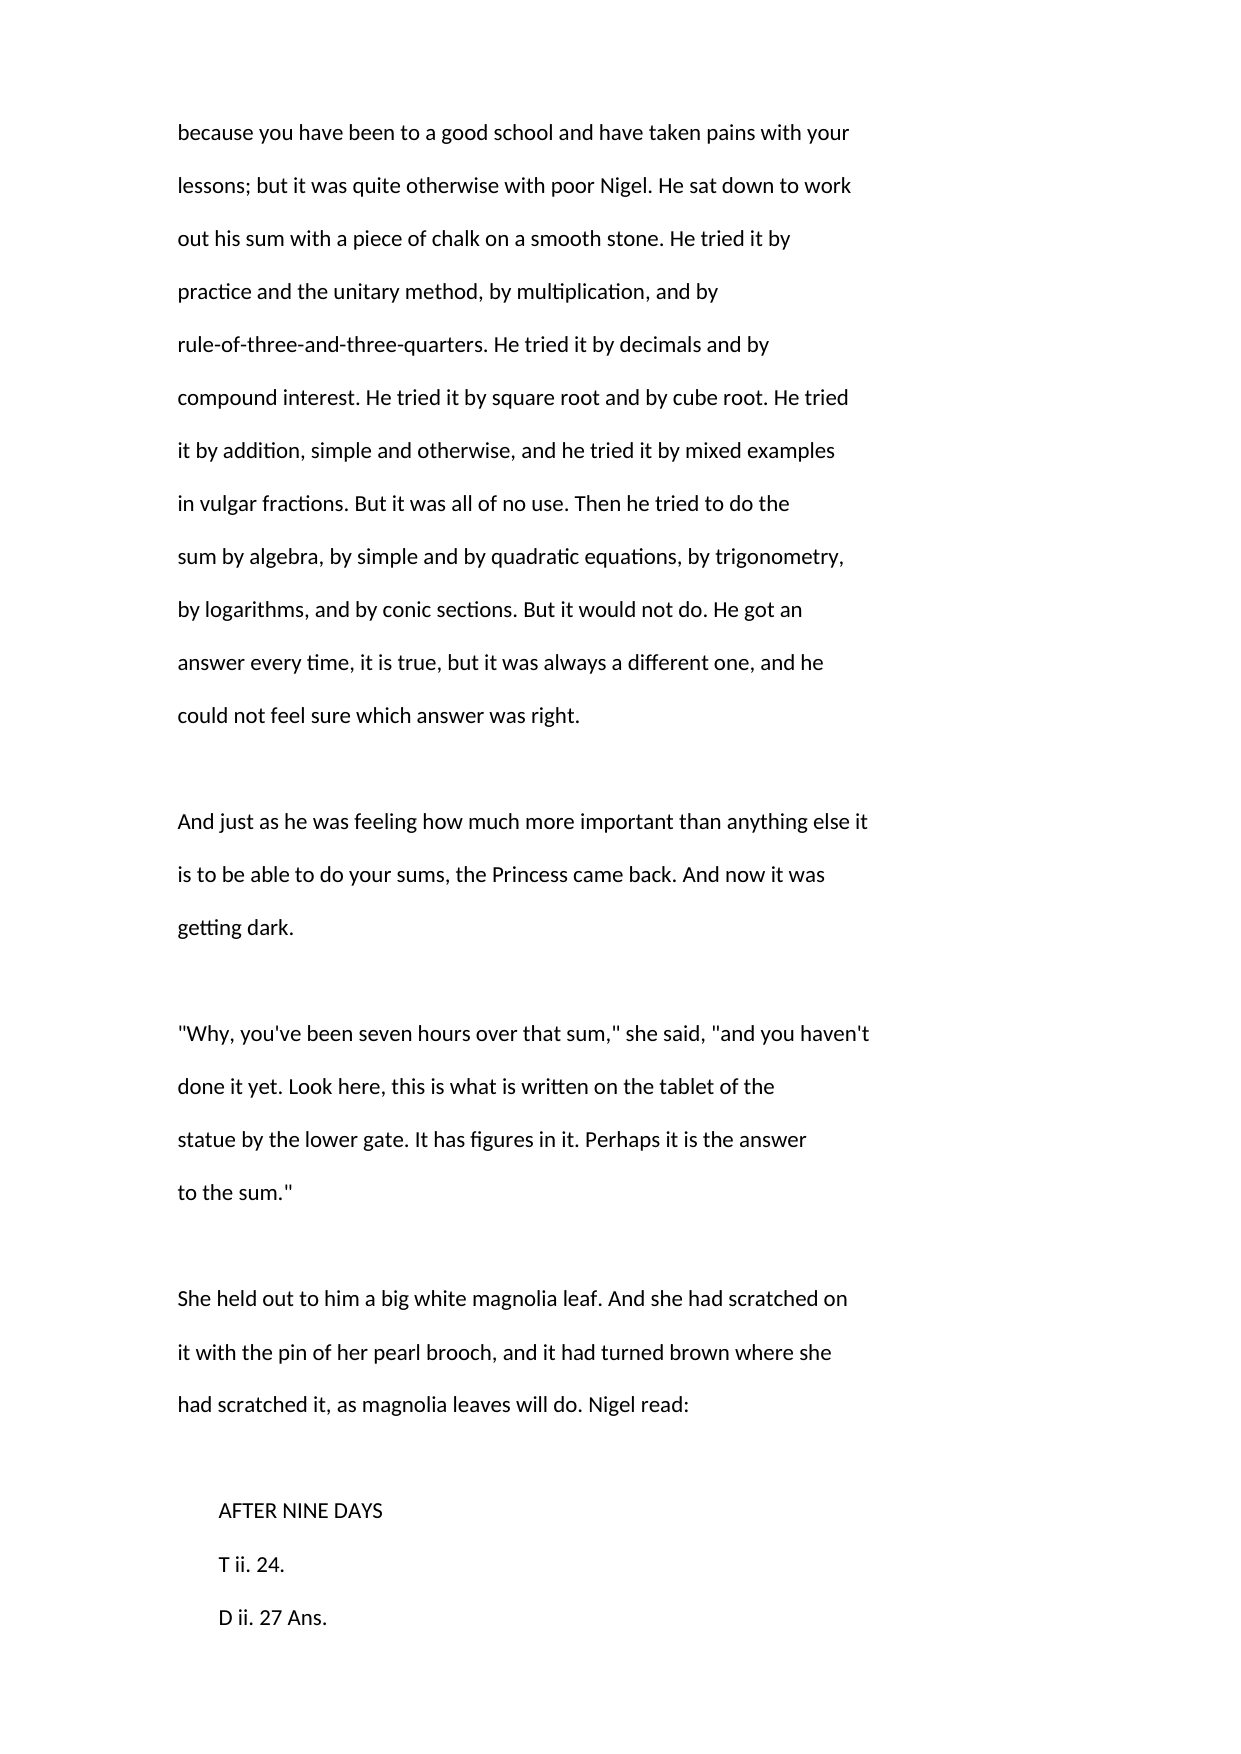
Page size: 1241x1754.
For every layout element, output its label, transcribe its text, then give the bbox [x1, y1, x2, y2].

text done it yet. Look here, this is what is written on the tablet of the [177, 1072, 1152, 1101]
text answer every time, it is true, but it was always a different one, and he [177, 648, 1152, 676]
text AFTER NINE DAYS [177, 1497, 1152, 1525]
text in vulgar fractions. But it was all of no use. Then he tried to do the [177, 489, 1152, 517]
text could not feel sure which answer was right. [177, 701, 1152, 729]
text by logarithms, and by conic sections. But it would not do. He got an [177, 595, 1152, 623]
text She held out to him a big white magnolia leaf. And she had scratched on [177, 1284, 1152, 1313]
text is to be able to do your sums, the Princess came back. And now it was [177, 860, 1152, 888]
text rule-of-three-and-three-quarters. He tried it by decimals and by [177, 330, 1152, 358]
text had scratched it, as magnolia leaves will do. Nigel read: [177, 1391, 1152, 1419]
text it with the pin of her pearl brooch, and it had turned brown where she [177, 1338, 1152, 1366]
text statue by the lower gate. It has figures in it. Perhaps it is the answer [177, 1126, 1152, 1153]
text getting dark. [177, 913, 1152, 941]
text because you have been to a good school and have taken pains with your [177, 118, 1152, 146]
text lessons; but it was quite otherwise with poor Nigel. He sat down to work [177, 171, 1152, 199]
text practice and the unitary method, by multiplication, and by [177, 277, 1152, 305]
text it by addition, simple and otherwise, and he tried it by mixed examples [177, 436, 1152, 464]
text out his sum with a piece of chalk on a smooth stone. He tried it by [177, 224, 1152, 252]
text "Why, you've been seven hours over that sum," she said, "and you haven't [177, 1019, 1152, 1047]
text compound interest. He tried it by square root and by cube root. He tried [177, 383, 1152, 411]
text And just as he was feeling how much more important than anything else it [177, 807, 1152, 835]
text to the sum." [177, 1178, 1152, 1207]
text T ii. 24. [177, 1550, 1152, 1578]
text sum by algebra, by simple and by quadratic equations, by trigonometry, [177, 542, 1152, 570]
text D ii. 27 Ans. [177, 1603, 1152, 1631]
